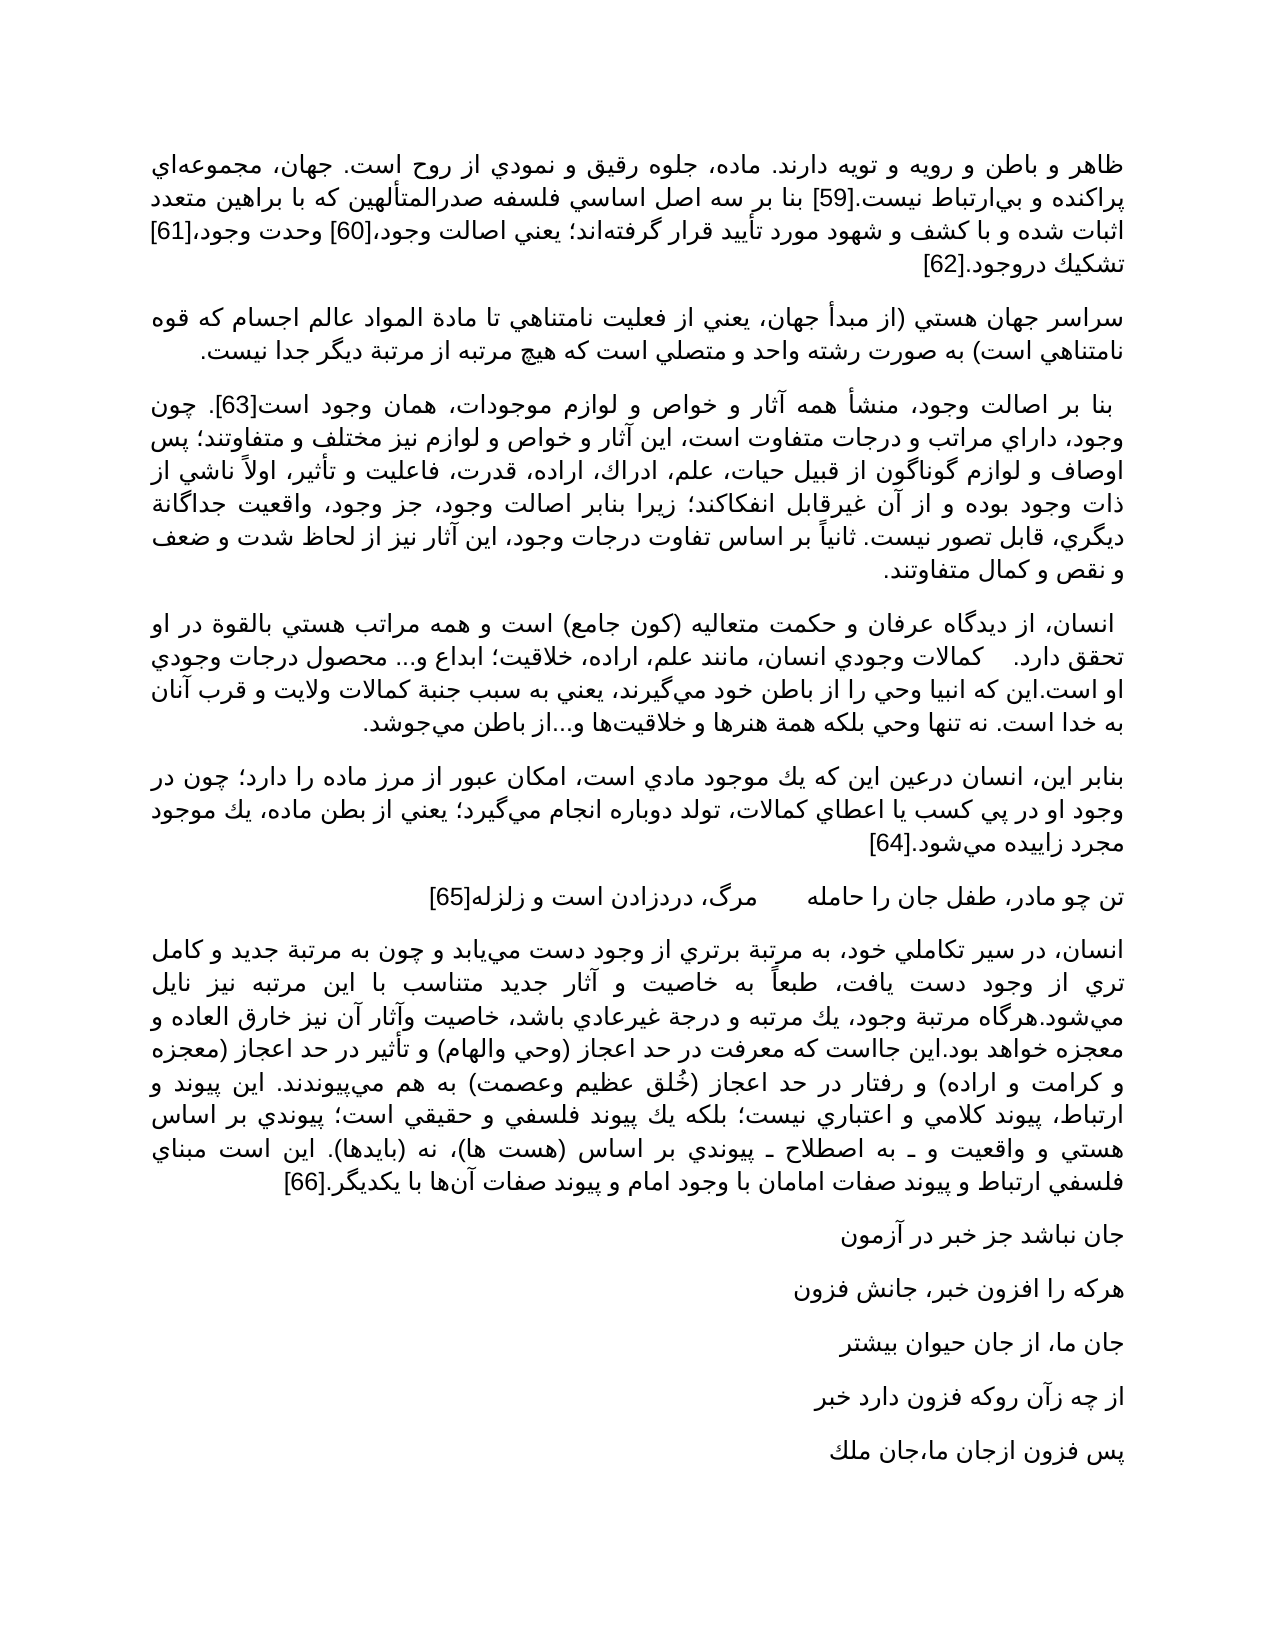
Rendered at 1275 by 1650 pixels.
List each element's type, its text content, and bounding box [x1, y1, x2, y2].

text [150, 150, 1125, 278]
text هركه را افزون خبر، جانش فزون [150, 1274, 1125, 1303]
text از چه زآن روكه فزون دارد خبر [150, 1382, 1125, 1411]
text بنا بر اصالت وجود، منشأ همه آثار و خواص و لوازم موجودات، همان وجود است[63]. چون وجود، داراي مراتب و درجات متفاوت است، اين آثار و خواص و لوازم نيز مختلف و متفاوتند؛ پس اوصاف و لوازم گوناگون از قبيل حيات، علم، ادراك، اراده، قدرت، فاعليت و تأثير، اولاً ناشي از ذات وجود بوده و از آن غيرقابل انفكاكند؛ زيرا بنابر اصالت وجود، جز وجود، واقعيت جداگانة ديگري، قابل تصور نيست. ثانياً بر اساس تفاوت درجات وجود، اين آثار نيز از لحاظ شدت و ضعف و نقص و كمال متفاوتند. [150, 390, 1125, 584]
text جان ما، از جان حيوان بيشتر [150, 1328, 1125, 1357]
text پس فزون ازجان ما،جان ملك [150, 1436, 1125, 1464]
text جان نباشد جز خبر در آزمون [150, 1220, 1125, 1249]
text بنابر اين، انسان درعين اين كه يك موجود مادي است، امكان عبور از مرز ماده را دارد؛ چون در وجود او در پي كسب يا اعطاي كمالات، تولد دوباره انجام مي‌گيرد؛ يعني از بطن ماده، يك موجود مجرد زاييده مي‌شود.[64] [150, 762, 1125, 856]
text انسان، از ديدگاه عرفان و حكمت متعاليه (كون جامع) است و همه مراتب هستي بالقوة در او تحقق دارد. كمالات وجودي انسان، مانند علم، اراده، خلاقيت؛ ابداع و... محصول درجات وجودي او است.اين كه انبيا وحي را از باطن خود مي‌گيرند، يعني به سبب جنبة كمالات ولايت و قرب آنان به خدا است. نه تنها وحي بلكه همة هنرها و خلاقيت‌ها و...از باطن مي‌جوشد. [150, 609, 1125, 737]
text انسان، در سير تكاملي خود، به مرتبة برتري از وجود دست مي‌يابد و چون به مرتبة جديد و كامل تري از وجود دست يافت، طبعاً به خاصيت و آثار جديد متناسب با اين مرتبه نيز نايل مي‌شود.هرگاه مرتبة وجود، يك مرتبه و درجة غيرعادي باشد، خاصيت وآثار آن نيز خارق العاده و معجزه خواهد بود.اين جااست كه معرفت در حد اعجاز (وحي والهام) و تأثير در حد اعجاز (معجزه و كرامت و اراده) و رفتار در حد اعجاز (خُلق عظيم وعصمت) به هم مي‌پيوندند. اين پيوند و ارتباط، پيوند كلامي و اعتباري نيست؛ بلكه يك پيوند فلسفي و حقيقي است؛ پيوندي بر اساس هستي و واقعيت و ـ به اصطلاح ـ پيوندي بر اساس (هست ها)، نه (بايدها). اين است مبناي فلسفي ارتباط و پيوند صفات امامان با وجود امام و پيوند صفات آن‌ها با يكديگر.[66] [150, 935, 1125, 1195]
text سراسر جهان هستي (از مبدأ جهان، يعني از فعليت نامتناهي تا مادة المواد عالم اجسام كه قوه نامتناهي است) به صورت رشته واحد و متصلي است كه هيچ مرتبه از مرتبة ديگر جدا نيست. [150, 303, 1125, 365]
text تن چو مادر، طفل جان را حامله مرگ، دردزادن است و زلزله[65] [150, 882, 1125, 910]
